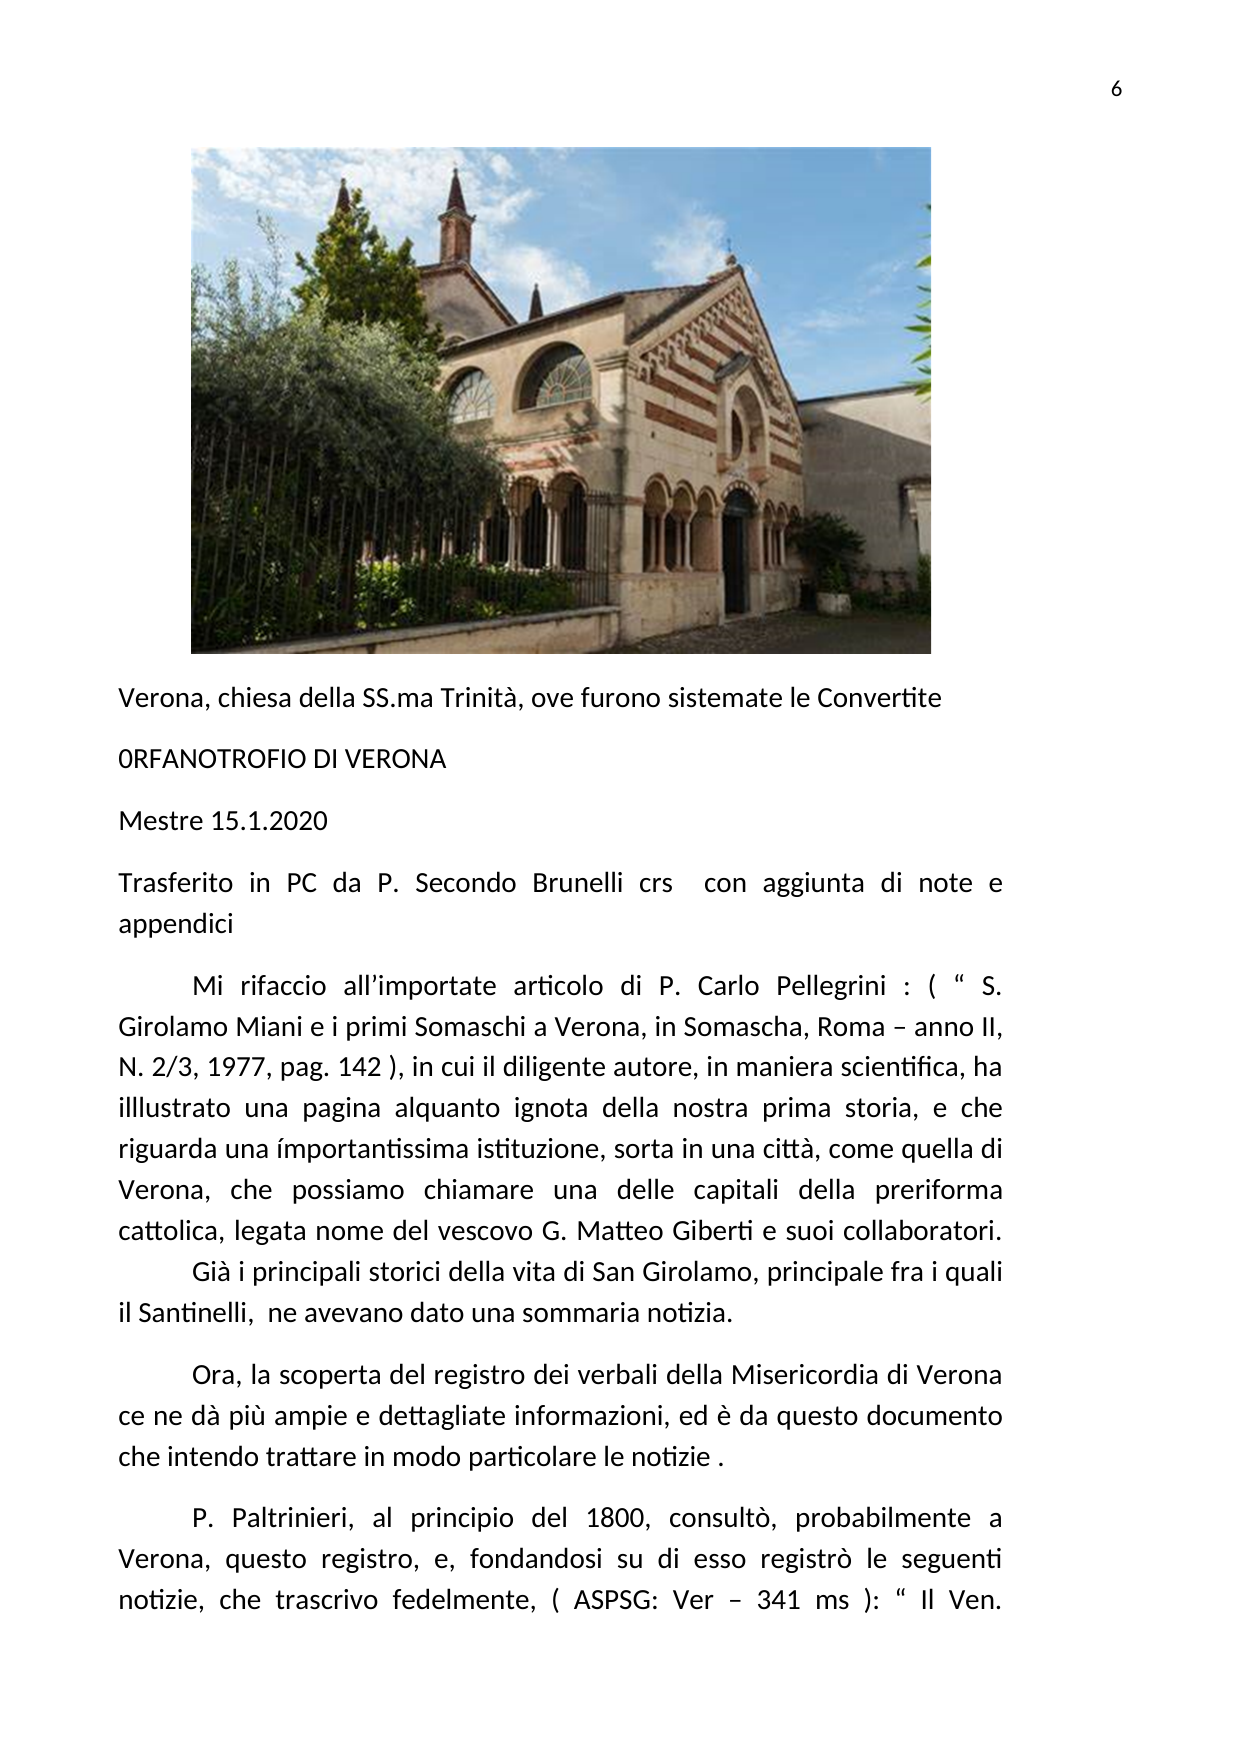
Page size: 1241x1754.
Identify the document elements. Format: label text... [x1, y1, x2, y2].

text Mi rifaccio all’importate articolo di P. Carlo Pellegrini : ( “ S. Girolamo Miani e i primi Somaschi a Verona, in Somascha, Roma – anno II, N. 2/3, 1977, pag. 142 ), in cui il diligente autore, in maniera scientifica, ha illlustrato una pagina alquanto ignota della nostra prima storia, e che riguarda una ímportantissima istituzione, sorta in una città, come quella di Verona, che possiamo chiamare una delle capitali della preriforma cattolica, legata nome del vescovo G. Matteo Giberti e suoi collaboratori. Già i principali storici della vita di San Girolamo, principale fra i quali il Santinelli, ne avevano dato una sommaria notizia. [118, 967, 1004, 1330]
text 0RFANOTROFIO DI VERONA [118, 740, 1004, 776]
text Ora, la scoperta del registro dei verbali della Misericordia di Verona ce ne dà più ampie e dettagliate informazioni, ed è da questo documento che intendo trattare in modo particolare le notizie . [118, 1356, 1004, 1473]
text Trasferito in PC da P. Secondo Brunelli crs con aggiunta di note e appendici [118, 864, 1004, 941]
text Verona, chiesa della SS.ma Trinità, ove furono sistemate le Convertite [118, 679, 1004, 714]
text Mestre 15.1.2020 [118, 802, 1004, 838]
picture [191, 147, 932, 654]
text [118, 1499, 1004, 1617]
